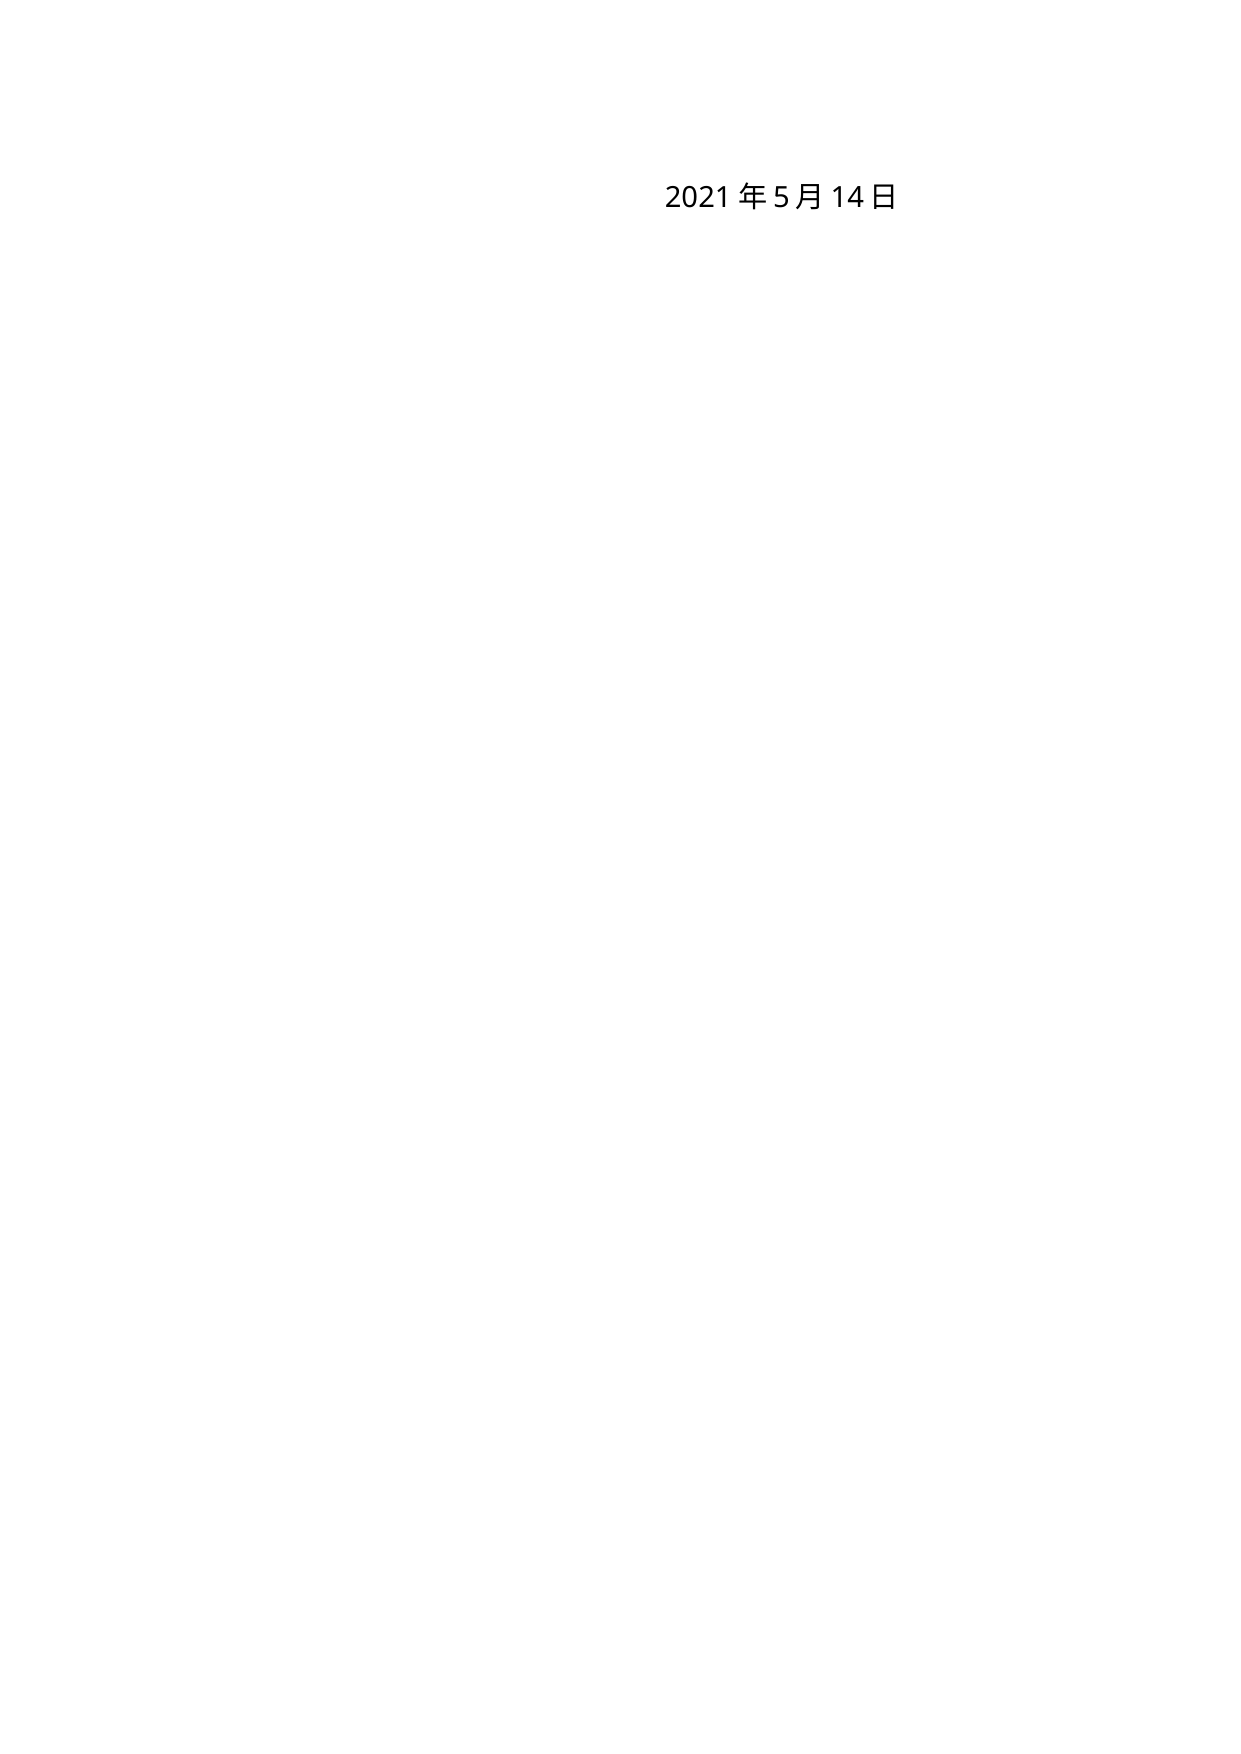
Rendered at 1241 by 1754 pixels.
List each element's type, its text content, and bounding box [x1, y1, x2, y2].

text 2021年5月14日 [187, 162, 1053, 227]
